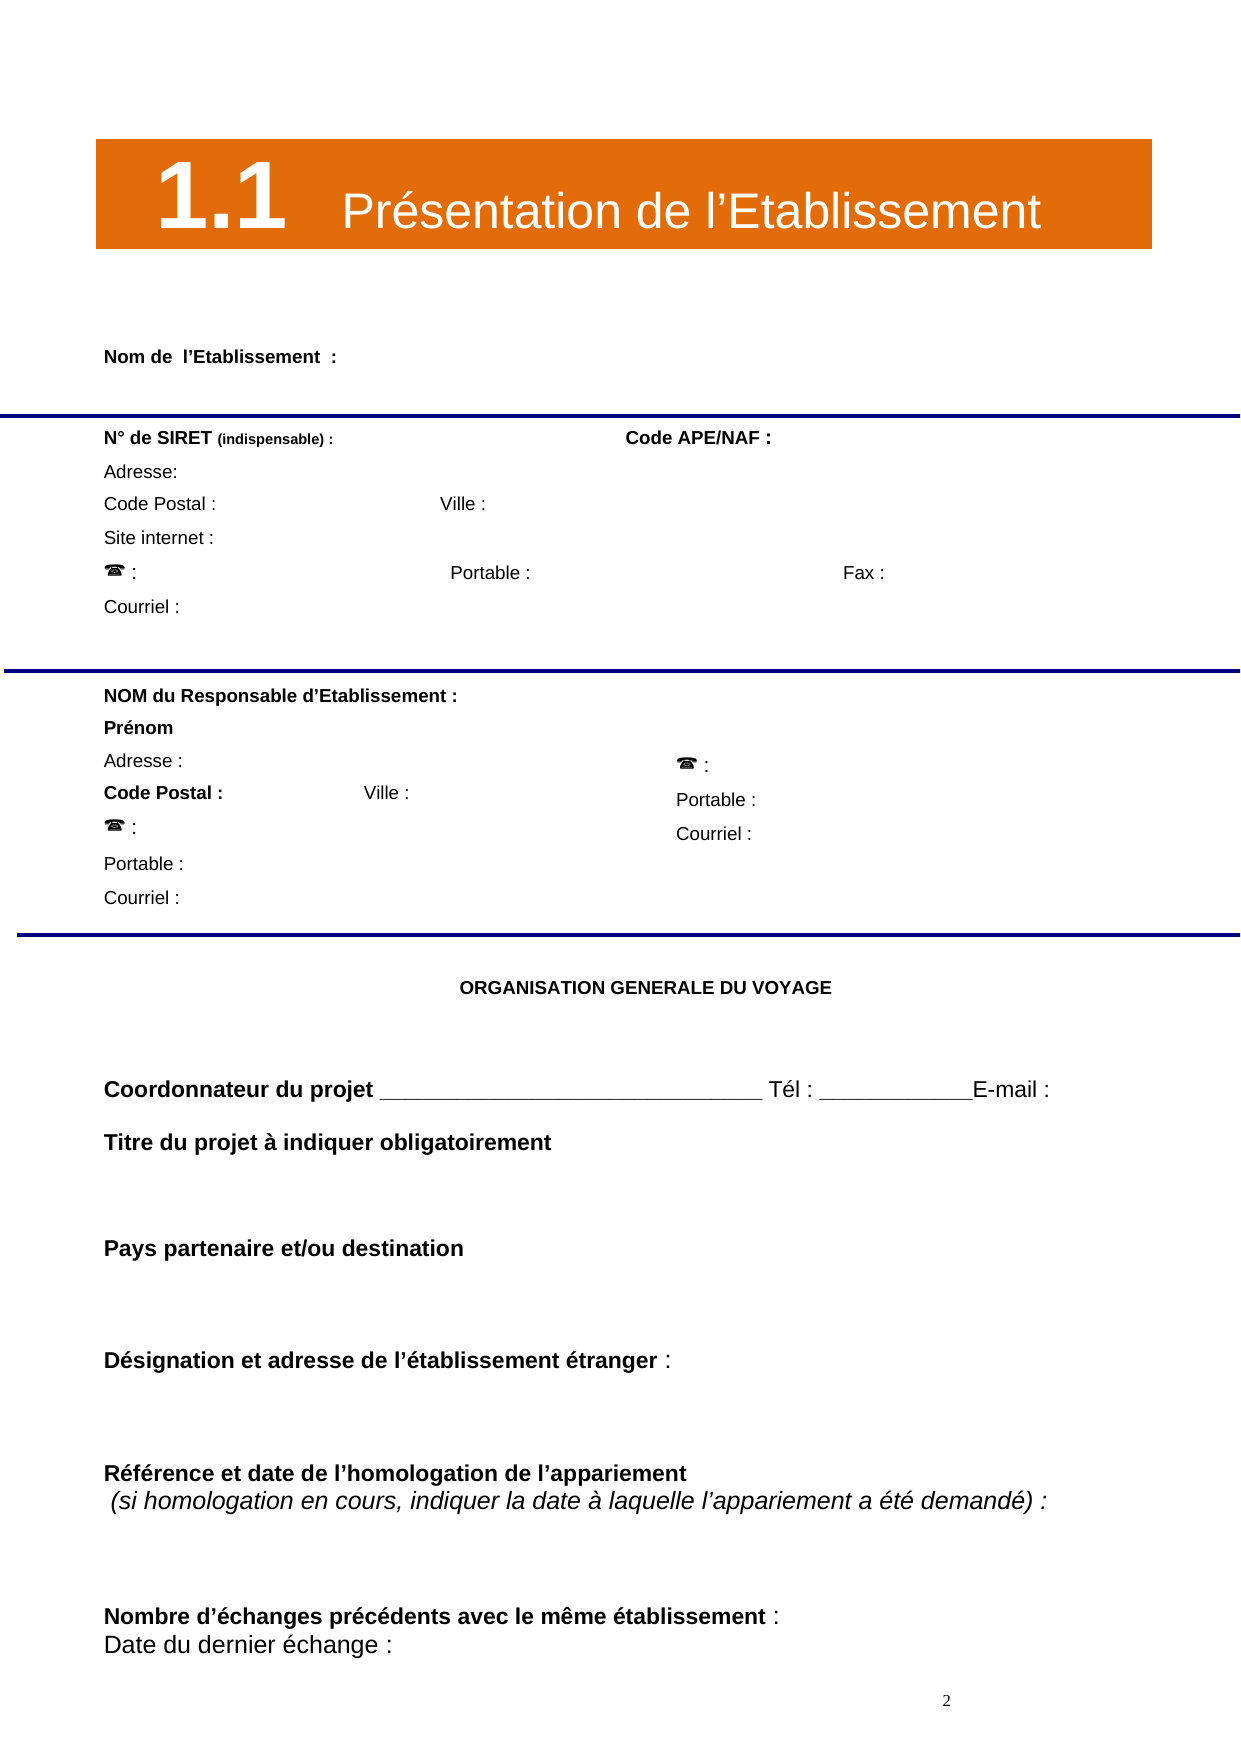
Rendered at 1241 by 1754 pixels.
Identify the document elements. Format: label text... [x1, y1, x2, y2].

text Pays partenaire et/ou destination [103, 1234, 1188, 1261]
text Adresse: [103, 461, 1188, 482]
text Titre du projet à indiquer obligatoirement [103, 1129, 1188, 1156]
text Coordonnateur du projet ______________________________ Tél : ____________E-mail : [103, 1076, 1188, 1103]
table_header [96, 139, 148, 249]
text Date du dernier échange : [103, 1630, 1188, 1659]
subtitle ORGANISATION GENERALE DU VOYAGE [192, 977, 1099, 998]
table_header : Portable : Courriel : [665, 685, 1240, 923]
table_header 1.1 Présentation de l’Etablissement [148, 139, 1152, 249]
text : Portable : Fax : [103, 560, 1188, 584]
text (si homologation en cours, indiquer la date à laquelle l’appariement a été demandé) : [103, 1486, 1188, 1515]
text Site internet : [103, 526, 1188, 548]
text Nombre d’échanges précédents avec le même établissement : [103, 1601, 1188, 1630]
text Désignation et adresse de l’établissement étranger : [103, 1345, 1188, 1373]
text Courriel : [103, 596, 1188, 618]
text N° de SIRET (indispensable) : Code APE/NAF : [103, 425, 1188, 449]
text Code Postal : Ville : [103, 493, 1188, 514]
text Nom de l’Etablissement : [103, 346, 1188, 367]
table_header NOM du Responsable d’Etablissement : Prénom Adresse : Code Postal : Ville : : Portable : Courriel : [92, 685, 664, 923]
text Référence et date de l’homologation de l’appariement [103, 1460, 1188, 1486]
